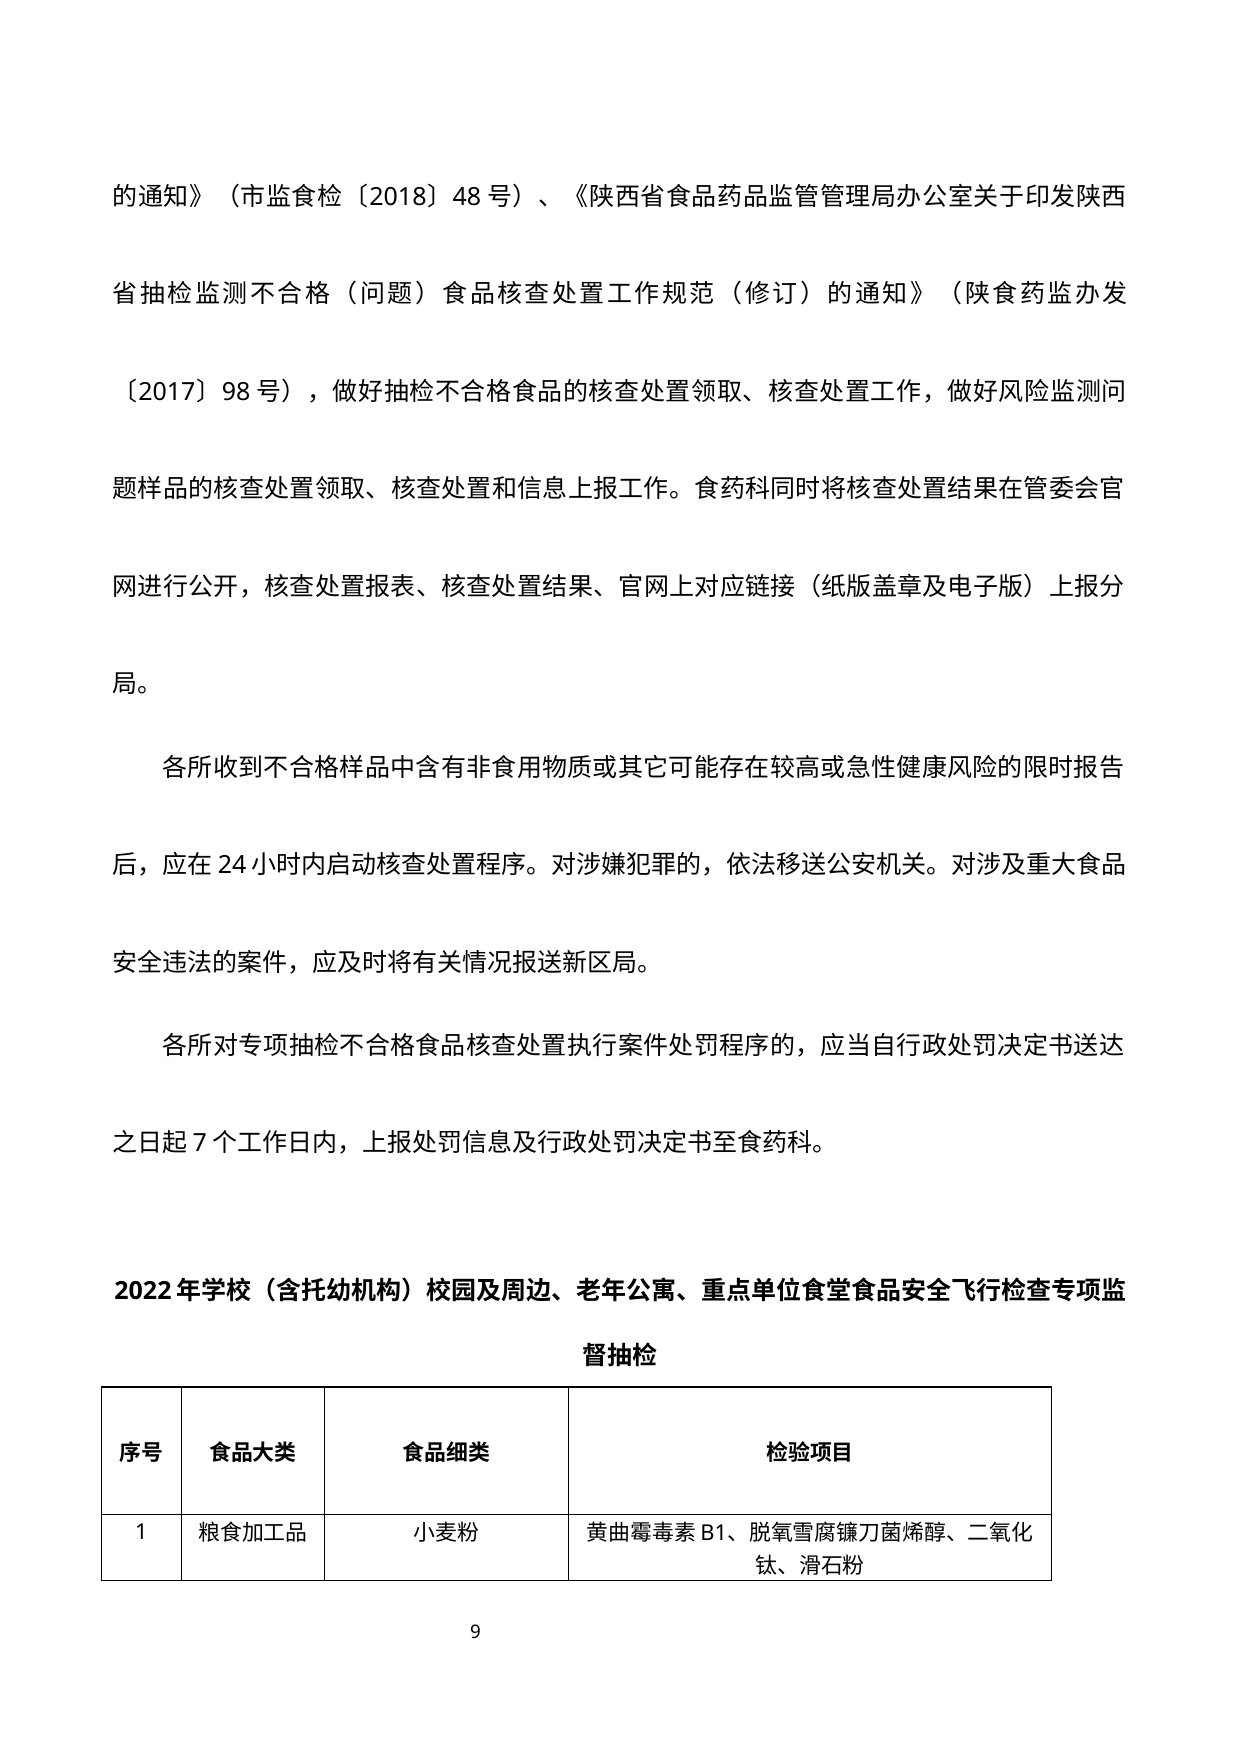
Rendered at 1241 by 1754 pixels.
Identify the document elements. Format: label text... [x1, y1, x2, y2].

text 各所收到不合格样品中含有非食用物质或其它可能存在较高或急性健康风险的限时报告后，应在24小时内启动核查处置程序。对涉嫌犯罪的，依法移送公安机关。对涉及重大食品安全违法的案件，应及时将有关情况报送新区局。 [112, 733, 1128, 993]
table_cell 1 [102, 1515, 181, 1580]
table_cell 黄曲霉毒素B1、脱氧雪腐镰刀菌烯醇、二氧化钛、滑石粉 [569, 1515, 1051, 1580]
table_header 食品细类 [325, 1388, 568, 1514]
table_cell 粮食加工品 [182, 1515, 324, 1580]
table_header 序号 [102, 1388, 181, 1514]
table_cell 小麦粉 [325, 1515, 568, 1580]
table_header 检验项目 [569, 1388, 1051, 1514]
text 各所对专项抽检不合格食品核查处置执行案件处罚程序的，应当自行政处罚决定书送达之日起7个工作日内，上报处罚信息及行政处罚决定书至食药科。 [112, 1011, 1128, 1173]
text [112, 162, 1128, 714]
table_header 食品大类 [182, 1388, 324, 1514]
text 2022年学校（含托幼机构）校园及周边、老年公寓、重点单位食堂食品安全飞行检查专项监督抽检 [112, 1256, 1128, 1386]
